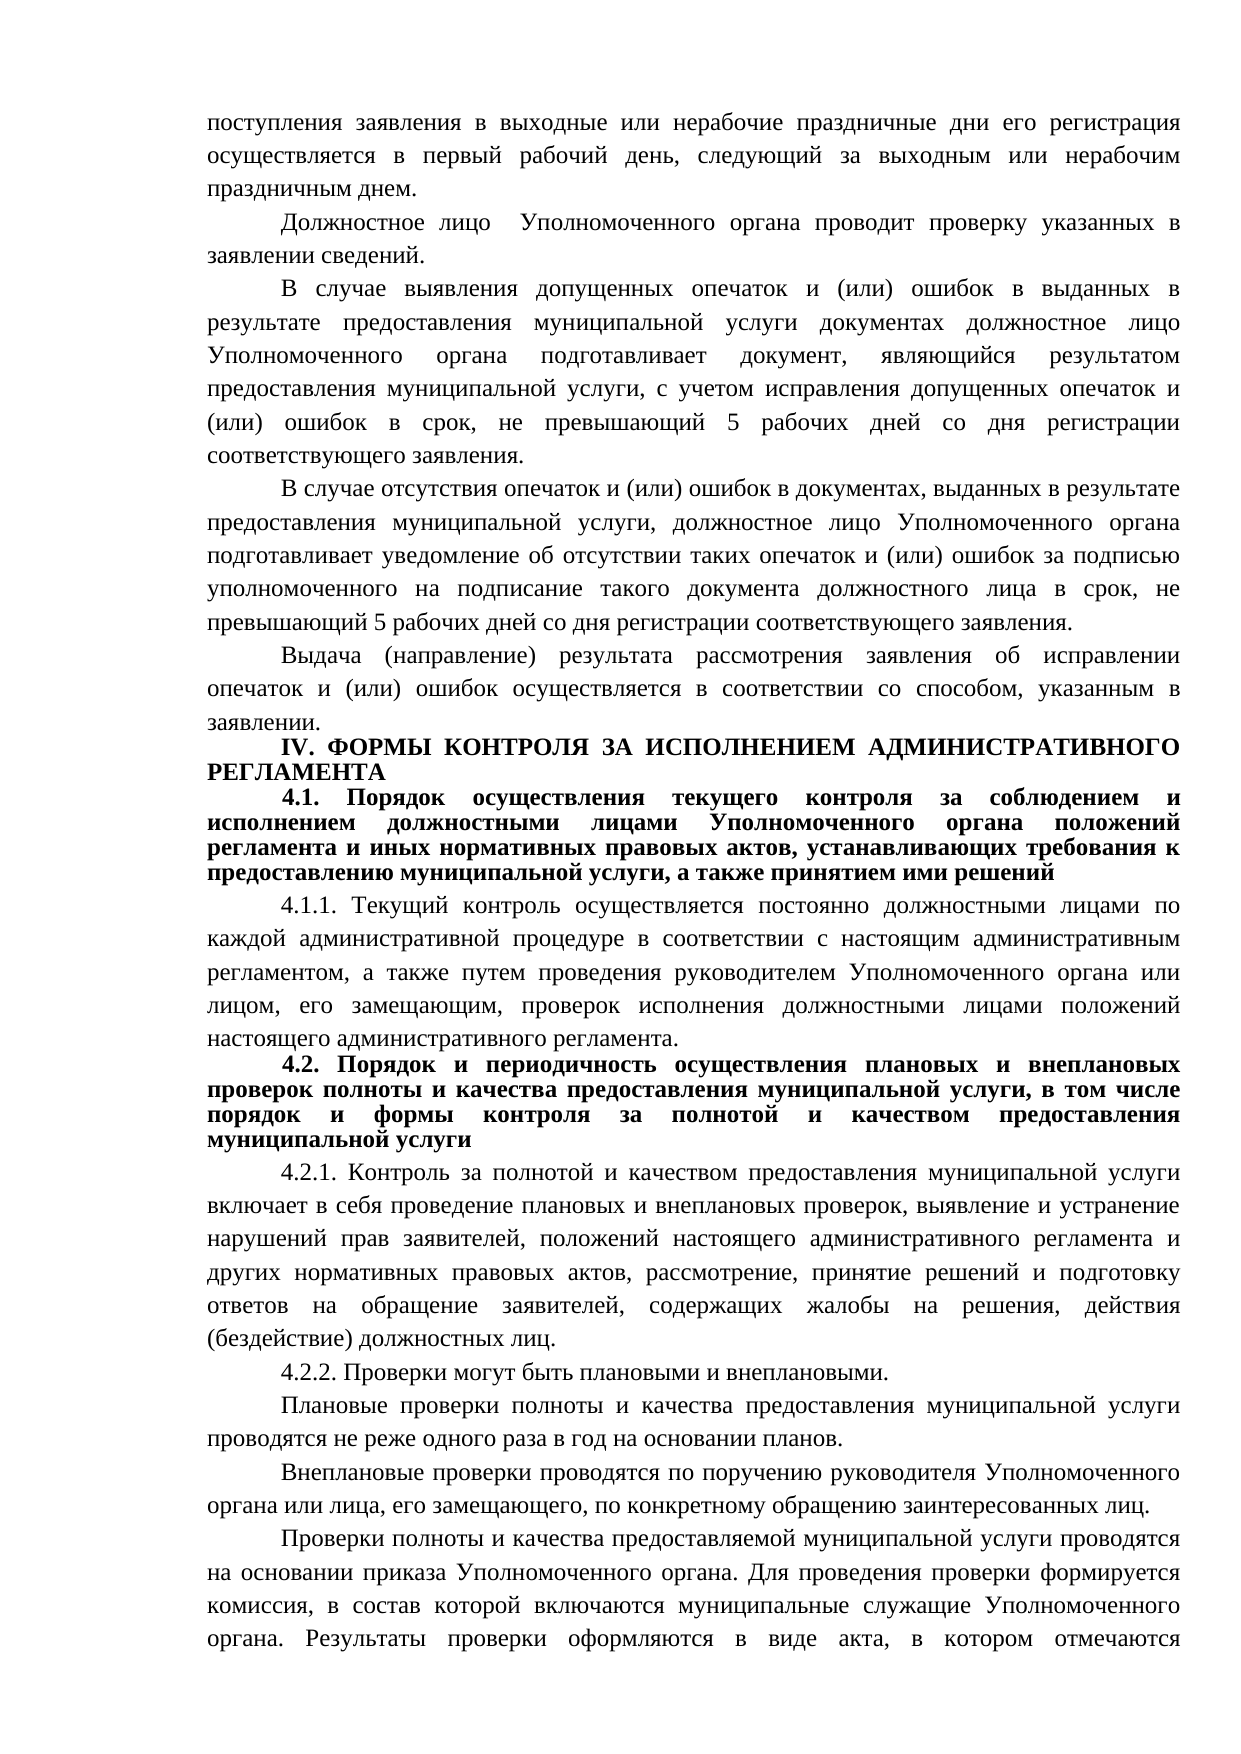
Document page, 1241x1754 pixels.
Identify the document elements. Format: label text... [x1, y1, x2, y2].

text 4.2.2. Проверки могут быть плановыми и внеплановыми. [207, 1352, 1181, 1385]
text 4.2.1. Контроль за полнотой и качеством предоставления муниципальной услуги включает в себя проведение плановых и внеплановых проверок, выявление и устранение нарушений прав заявителей, положений настоящего административного регламента и других нормативных правовых актов, рассмотрение, принятие решений и подготовку ответов на обращение заявителей, содержащих жалобы на решения, действия (бездействие) должностных лиц. [207, 1152, 1181, 1352]
text IV. ФОРМЫ КОНТРОЛЯ ЗА ИСПОЛНЕНИЕМ АДМИНИСТРАТИВНОГО РЕГЛАМЕНТА [207, 735, 1181, 785]
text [207, 1519, 1181, 1652]
text Внеплановые проверки проводятся по поручению руководителя Уполномоченного органа или лица, его замещающего, по конкретному обращению заинтересованных лиц. [207, 1452, 1181, 1519]
text Плановые проверки полноты и качества предоставления муниципальной услуги проводятся не реже одного раза в год на основании планов. [207, 1385, 1181, 1452]
text 4.1. Порядок осуществления текущего контроля за соблюдением и исполнением должностными лицами Уполномоченного органа положений регламента и иных нормативных правовых актов, устанавливающих требования к предоставлению муниципальной услуги, а также принятием ими решений [207, 785, 1181, 885]
text 4.1.1. Текущий контроль осуществляется постоянно должностными лицами по каждой административной процедуре в соответствии с настоящим административным регламентом, а также путем проведения руководителем Уполномоченного органа или лицом, его замещающим, проверок исполнения должностными лицами положений настоящего административного регламента. [207, 885, 1181, 1052]
text В случае отсутствия опечаток и (или) ошибок в документах, выданных в результате предоставления муниципальной услуги, должностное лицо Уполномоченного органа подготавливает уведомление об отсутствии таких опечаток и (или) ошибок за подписью уполномоченного на подписание такого документа должностного лица в срок, не превышающий 5 рабочих дней со дня регистрации соответствующего заявления. [207, 469, 1181, 635]
text Должностное лицо Уполномоченного органа проводит проверку указанных в заявлении сведений. [207, 202, 1181, 269]
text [207, 102, 1181, 202]
text В случае выявления допущенных опечаток и (или) ошибок в выданных в результате предоставления муниципальной услуги документах должностное лицо Уполномоченного органа подготавливает документ, являющийся результатом предоставления муниципальной услуги, с учетом исправления допущенных опечаток и (или) ошибок в срок, не превышающий 5 рабочих дней со дня регистрации соответствующего заявления. [207, 269, 1181, 469]
text Выдача (направление) результата рассмотрения заявления об исправлении опечаток и (или) ошибок осуществляется в соответствии со способом, указанным в заявлении. [207, 635, 1181, 735]
text 4.2. Порядок и периодичность осуществления плановых и внеплановых проверок полноты и качества предоставления муниципальной услуги, в том числе порядок и формы контроля за полнотой и качеством предоставления муниципальной услуги [207, 1052, 1181, 1152]
